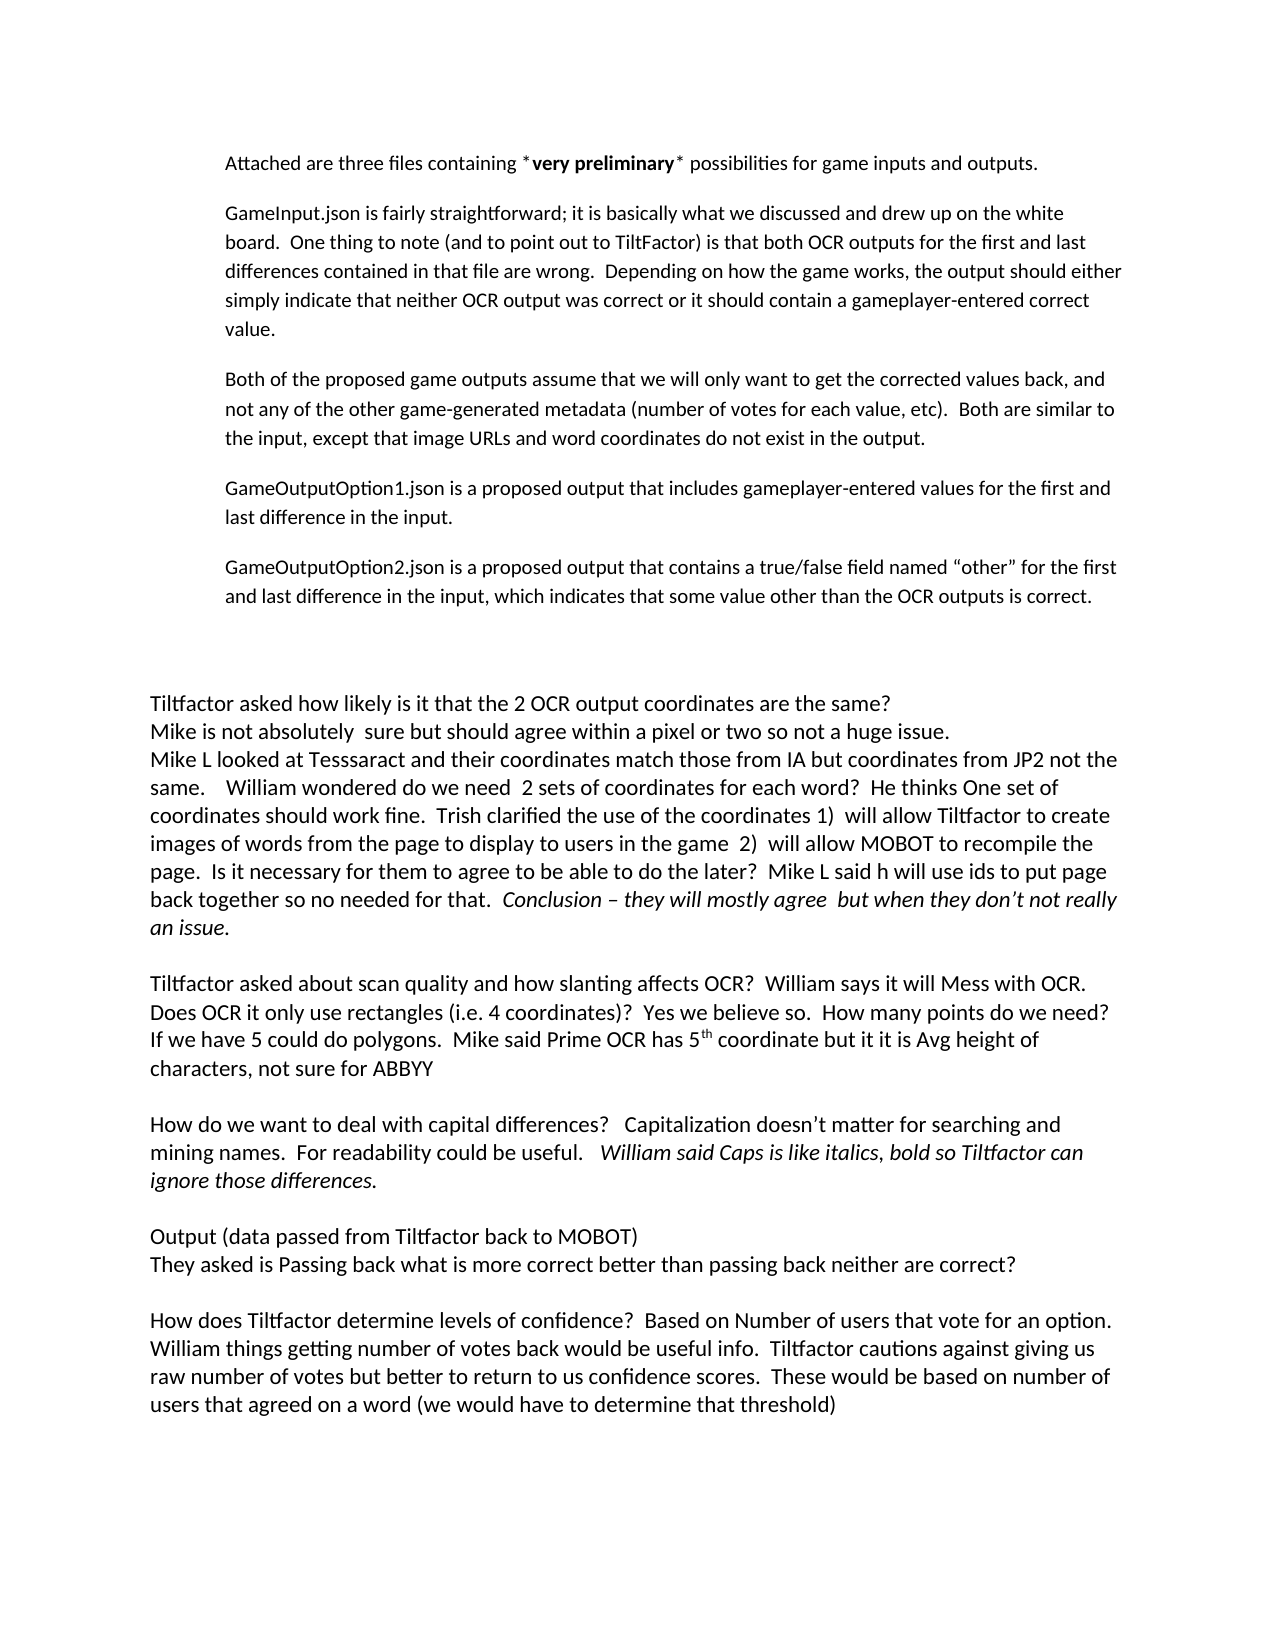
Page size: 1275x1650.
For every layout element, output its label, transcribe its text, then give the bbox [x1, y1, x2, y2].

text GameOutputOption2.json is a proposed output that contains a true/false field named “other” for the first and last difference in the input, which indicates that some value other than the OCR outputs is correct. [225, 554, 1125, 609]
text Both of the proposed game outputs assume that we will only want to get the corrected values back, and not any of the other game-generated metadata (number of votes for each value, etc). Both are similar to the input, except that image URLs and word coordinates do not exist in the output. [225, 367, 1125, 450]
text Mike is not absolutely sure but should agree within a pixel or two so not a huge issue. [150, 717, 1125, 745]
text They asked is Passing back what is more correct better than passing back neither are correct? [150, 1250, 1125, 1278]
text GameOutputOption1.json is a proposed output that includes gameplayer-entered values for the first and last difference in the input. [225, 475, 1125, 529]
text Output (data passed from Tiltfactor back to MOBOT) [150, 1222, 1125, 1250]
text GameInput.json is fairly straightforward; it is basically what we discussed and drew up on the white board. One thing to note (and to point out to TiltFactor) is that both OCR outputs for the first and last differences contained in that file are wrong. Depending on how the game works, the output should either simply indicate that neither OCR output was correct or it should contain a gameplayer-entered correct value. [225, 200, 1125, 342]
text Tiltfactor asked about scan quality and how slanting affects OCR? William says it will Mess with OCR. Does OCR it only use rectangles (i.e. 4 coordinates)? Yes we believe so. How many points do we need? If we have 5 could do polygons. Mike said Prime OCR has 5th coordinate but it it is Avg height of characters, not sure for ABBYY [150, 969, 1125, 1082]
text Mike L looked at Tesssaract and their coordinates match those from IA but coordinates from JP2 not the same. William wondered do we need 2 sets of coordinates for each word? He thinks One set of coordinates should work fine. Trish clarified the use of the coordinates 1) will allow Tiltfactor to create images of words from the page to display to users in the game 2) will allow MOBOT to recompile the page. Is it necessary for them to agree to be able to do the later? Mike L said h will use ids to put page back together so no needed for that. Conclusion – they will mostly agree but when they don’t not really an issue. [150, 745, 1125, 942]
text William things getting number of votes back would be useful info. Tiltfactor cautions against giving us raw number of votes but better to return to us confidence scores. These would be based on number of users that agreed on a word (we would have to determine that threshold) [150, 1334, 1125, 1418]
text How do we want to deal with capital differences? Capitalization doesn’t matter for searching and mining names. For readability could be useful. William said Caps is like italics, bold so Tiltfactor can ignore those differences. [150, 1110, 1125, 1194]
text Attached are three files containing *very preliminary* possibilities for game inputs and outputs. [225, 150, 1125, 175]
text How does Tiltfactor determine levels of confidence? Based on Number of users that vote for an option. [150, 1306, 1125, 1334]
text Tiltfactor asked how likely is it that the 2 OCR output coordinates are the same? [150, 689, 1125, 717]
